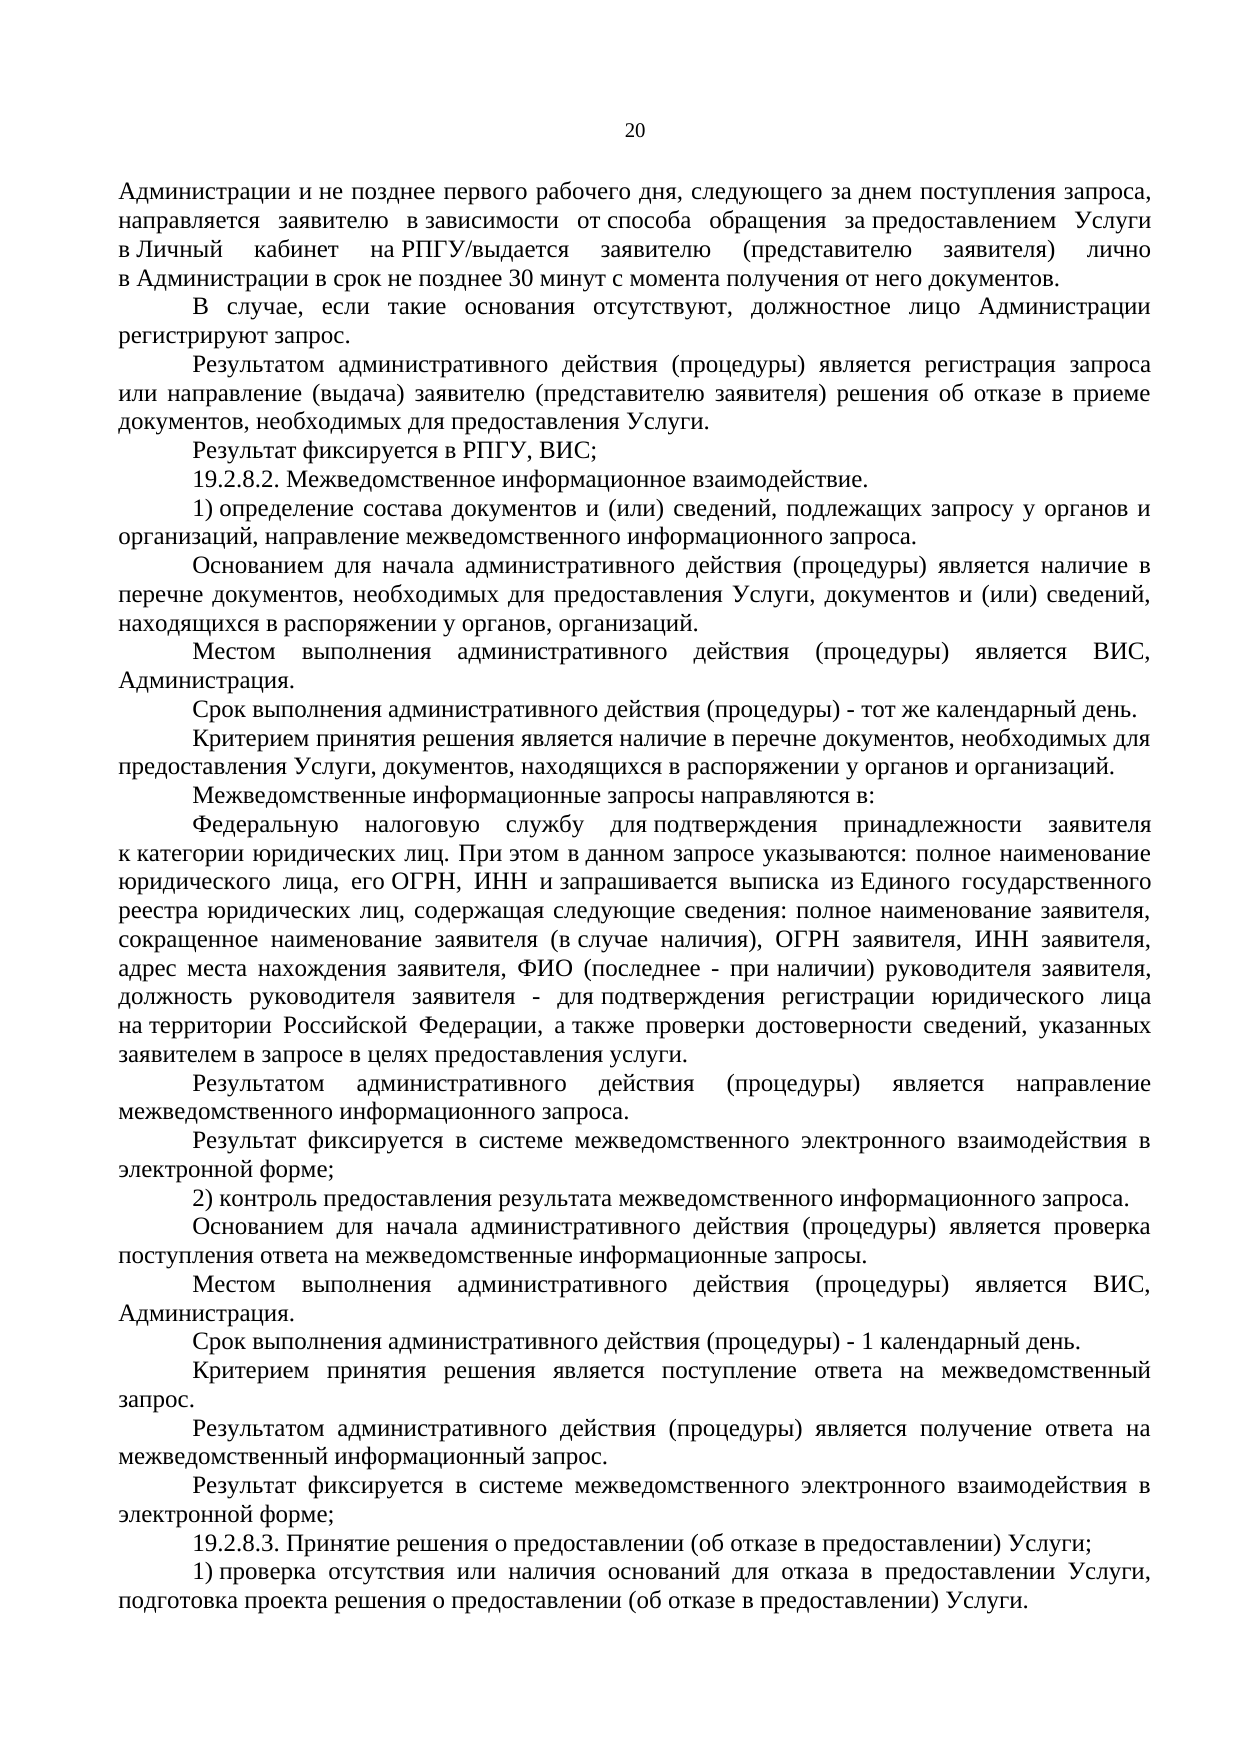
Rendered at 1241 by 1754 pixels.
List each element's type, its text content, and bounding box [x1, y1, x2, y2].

text Местом выполнения административного действия (процедуры) является ВИС, Администрация. [118, 636, 1152, 694]
text Межведомственные информационные запросы направляются в: [118, 780, 1152, 809]
text Результатом административного действия (процедуры) является получение ответа на межведомственный информационный запрос. [118, 1413, 1152, 1470]
text Местом выполнения административного действия (процедуры) является ВИС, Администрация. [118, 1269, 1152, 1326]
text В случае, если такие основания отсутствуют, должностное лицо Администрации регистрируют запрос. [118, 291, 1152, 349]
text Федеральную налоговую службу для подтверждения принадлежности заявителя к категории юридических лиц. При этом в данном запросе указываются: полное наименование юридического лица, его ОГРН, ИНН и запрашивается выписка из Единого государственного реестра юридических лиц, содержащая следующие сведения: полное наименование заявителя, сокращенное наименование заявителя (в случае наличия), ОГРН заявителя, ИНН заявителя, адрес места нахождения заявителя, ФИО (последнее - при наличии) руководителя заявителя, должность руководителя заявителя - для подтверждения регистрации юридического лица на территории Российской Федерации, а также проверки достоверности сведений, указанных заявителем в запросе в целях предоставления услуги. [118, 809, 1152, 1068]
text Основанием для начала административного действия (процедуры) является проверка поступления ответа на межведомственные информационные запросы. [118, 1211, 1152, 1269]
text Результат фиксируется в системе межведомственного электронного взаимодействия в электронной форме; [118, 1125, 1152, 1183]
text Критерием принятия решения является поступление ответа на межведомственный запрос. [118, 1355, 1152, 1413]
text Результат фиксируется в системе межведомственного электронного взаимодействия в электронной форме; [118, 1470, 1152, 1528]
text Срок выполнения административного действия (процедуры) - тот же календарный день. [118, 694, 1152, 723]
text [118, 176, 1152, 291]
text 1) определение состава документов и (или) сведений, подлежащих запросу у органов и организаций, направление межведомственного информационного запроса. [118, 493, 1152, 550]
text Результат фиксируется в РПГУ, ВИС; [118, 435, 1152, 464]
text Критерием принятия решения является наличие в перечне документов, необходимых для предоставления Услуги, документов, находящихся в распоряжении у органов и организаций. [118, 723, 1152, 780]
text Основанием для начала административного действия (процедуры) является наличие в перечне документов, необходимых для предоставления Услуги, документов и (или) сведений, находящихся в распоряжении у органов, организаций. [118, 550, 1152, 636]
text 19.2.8.3. Принятие решения о предоставлении (об отказе в предоставлении) Услуги; [118, 1528, 1152, 1556]
text 2) контроль предоставления результата межведомственного информационного запроса. [118, 1183, 1152, 1211]
text 19.2.8.2. Межведомственное информационное взаимодействие. [118, 464, 1152, 493]
text 1) проверка отсутствия или наличия оснований для отказа в предоставлении Услуги, подготовка проекта решения о предоставлении (об отказе в предоставлении) Услуги. [118, 1556, 1152, 1614]
text Результатом административного действия (процедуры) является регистрация запроса или направление (выдача) заявителю (представителю заявителя) решения об отказе в приеме документов, необходимых для предоставления Услуги. [118, 349, 1152, 435]
text Результатом административного действия (процедуры) является направление межведомственного информационного запроса. [118, 1068, 1152, 1125]
text Срок выполнения административного действия (процедуры) - 1 календарный день. [118, 1326, 1152, 1355]
